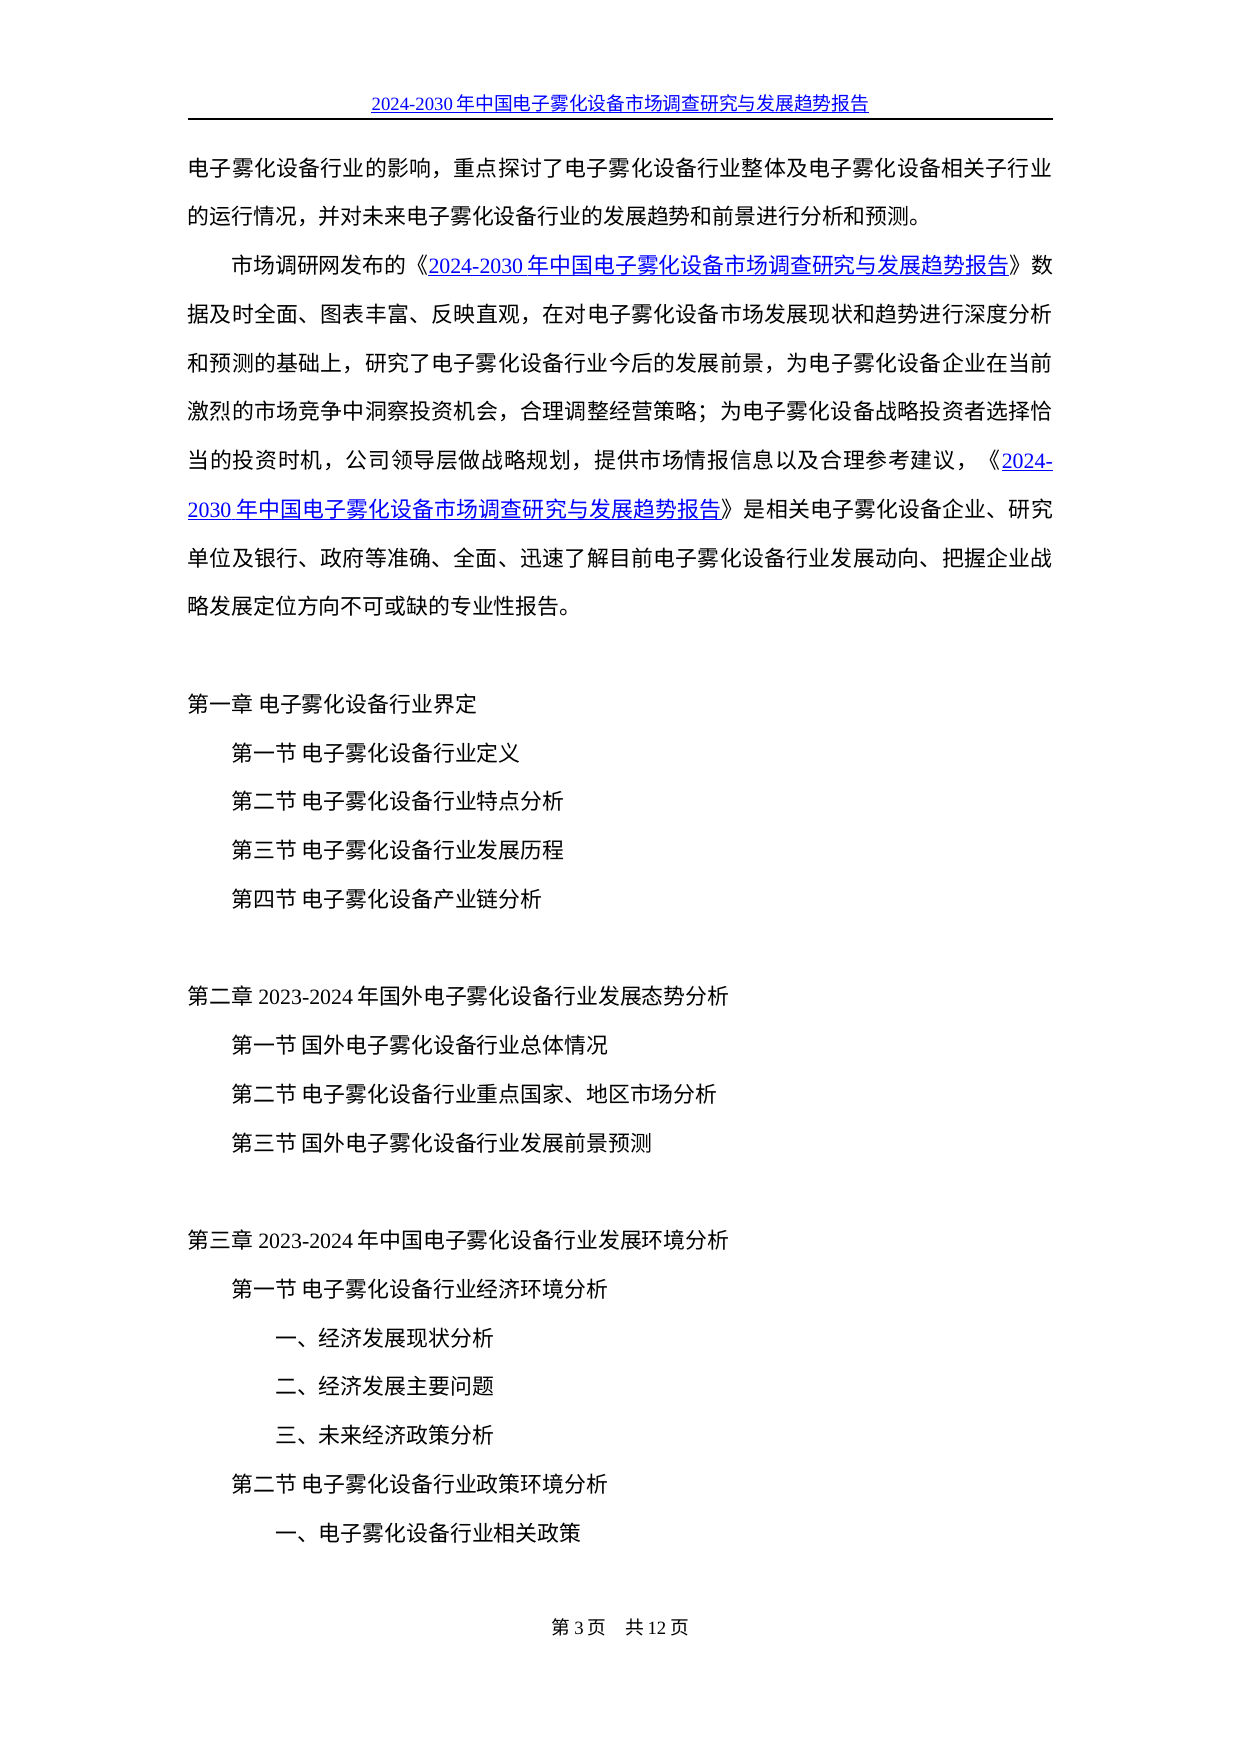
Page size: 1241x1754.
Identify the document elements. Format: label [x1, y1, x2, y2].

text [187, 150, 1053, 1548]
